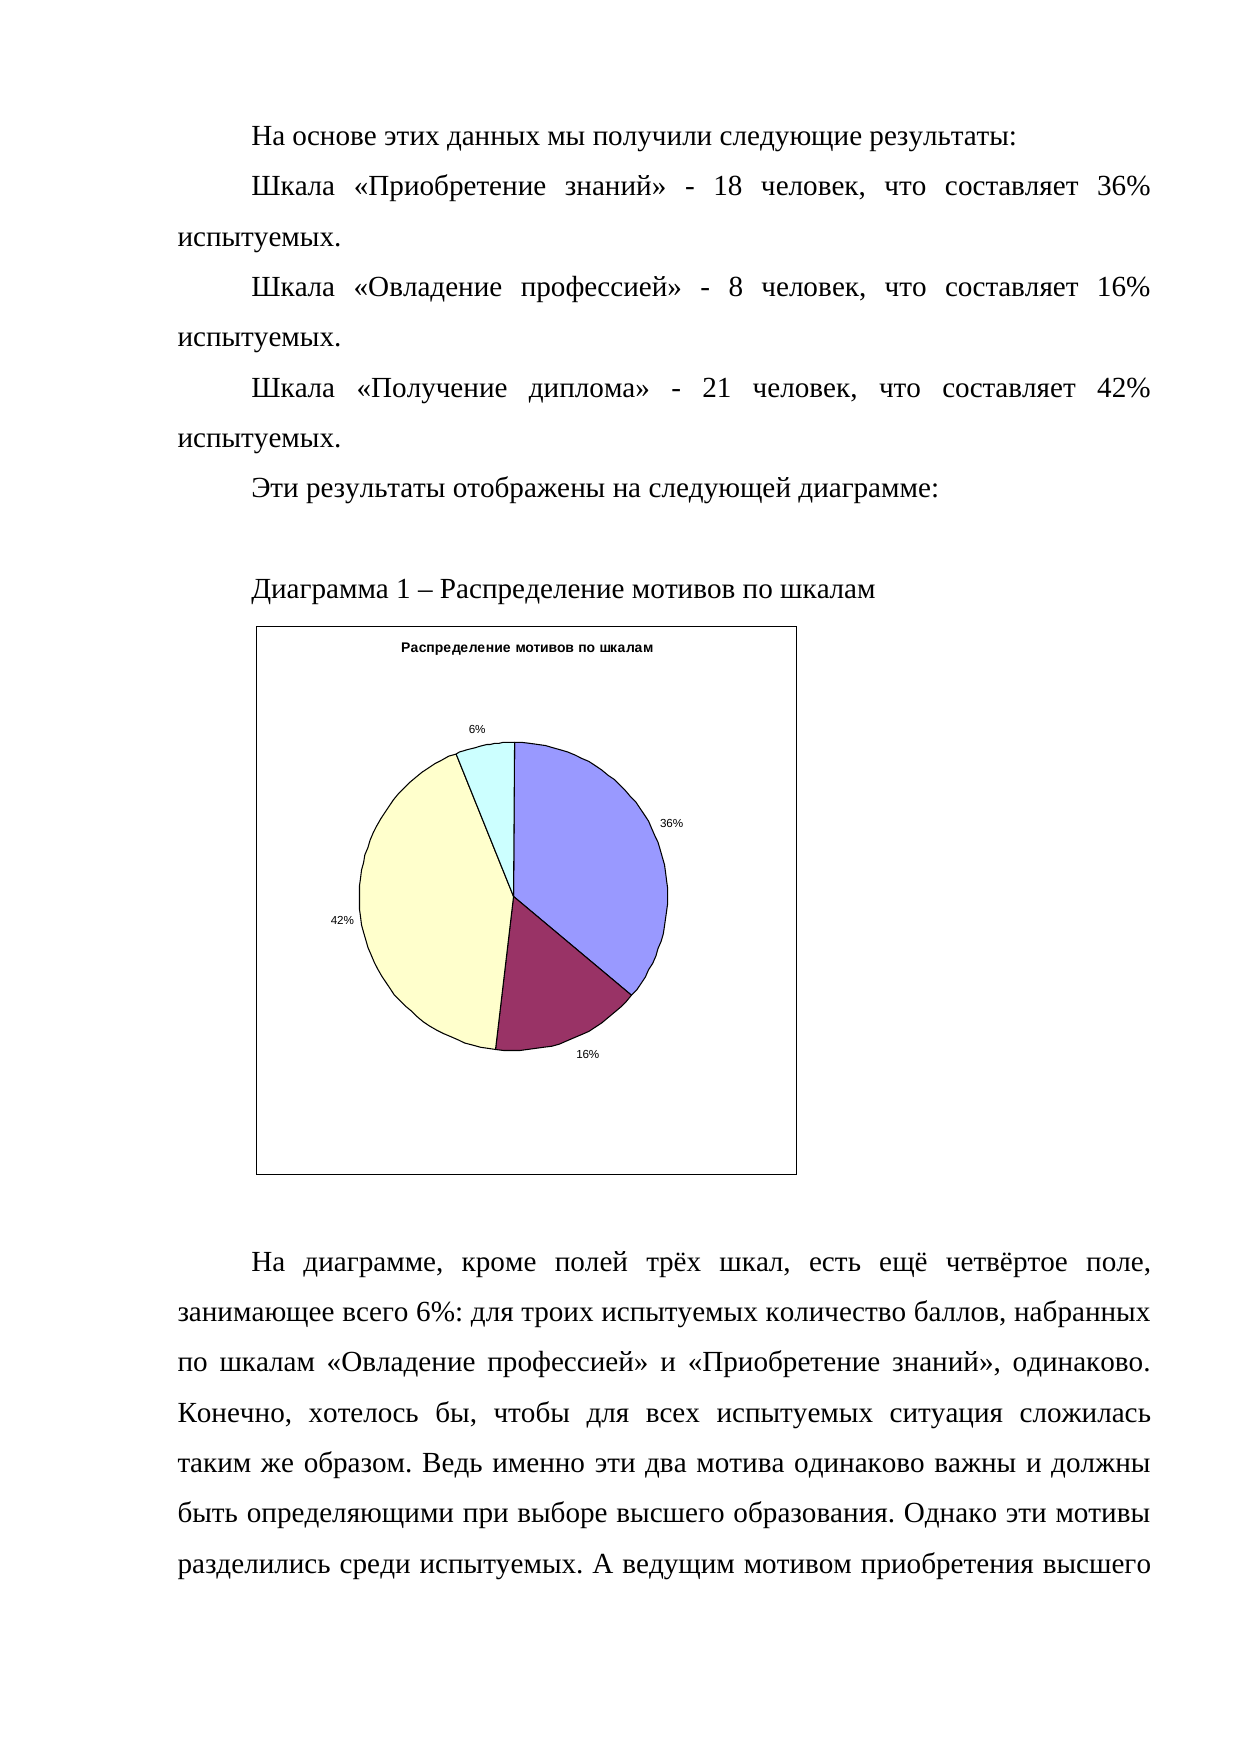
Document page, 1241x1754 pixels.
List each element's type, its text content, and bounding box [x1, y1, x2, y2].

text На основе этих данных мы получили следующие результаты: [177, 118, 1152, 152]
text Диаграмма 1 – Распределение мотивов по шкалам [177, 571, 1152, 604]
text Эти результаты отображены на следующей диаграмме: [177, 470, 1152, 504]
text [177, 1244, 1152, 1579]
text Шкала «Приобретение знаний» - 18 человек, что составляет 36% испытуемых. [177, 168, 1152, 252]
text Шкала «Получение диплома» - 21 человек, что составляет 42% испытуемых. [177, 370, 1152, 453]
text Шкала «Овладение профессией» - 8 человек, что составляет 16% испытуемых. [177, 269, 1152, 353]
